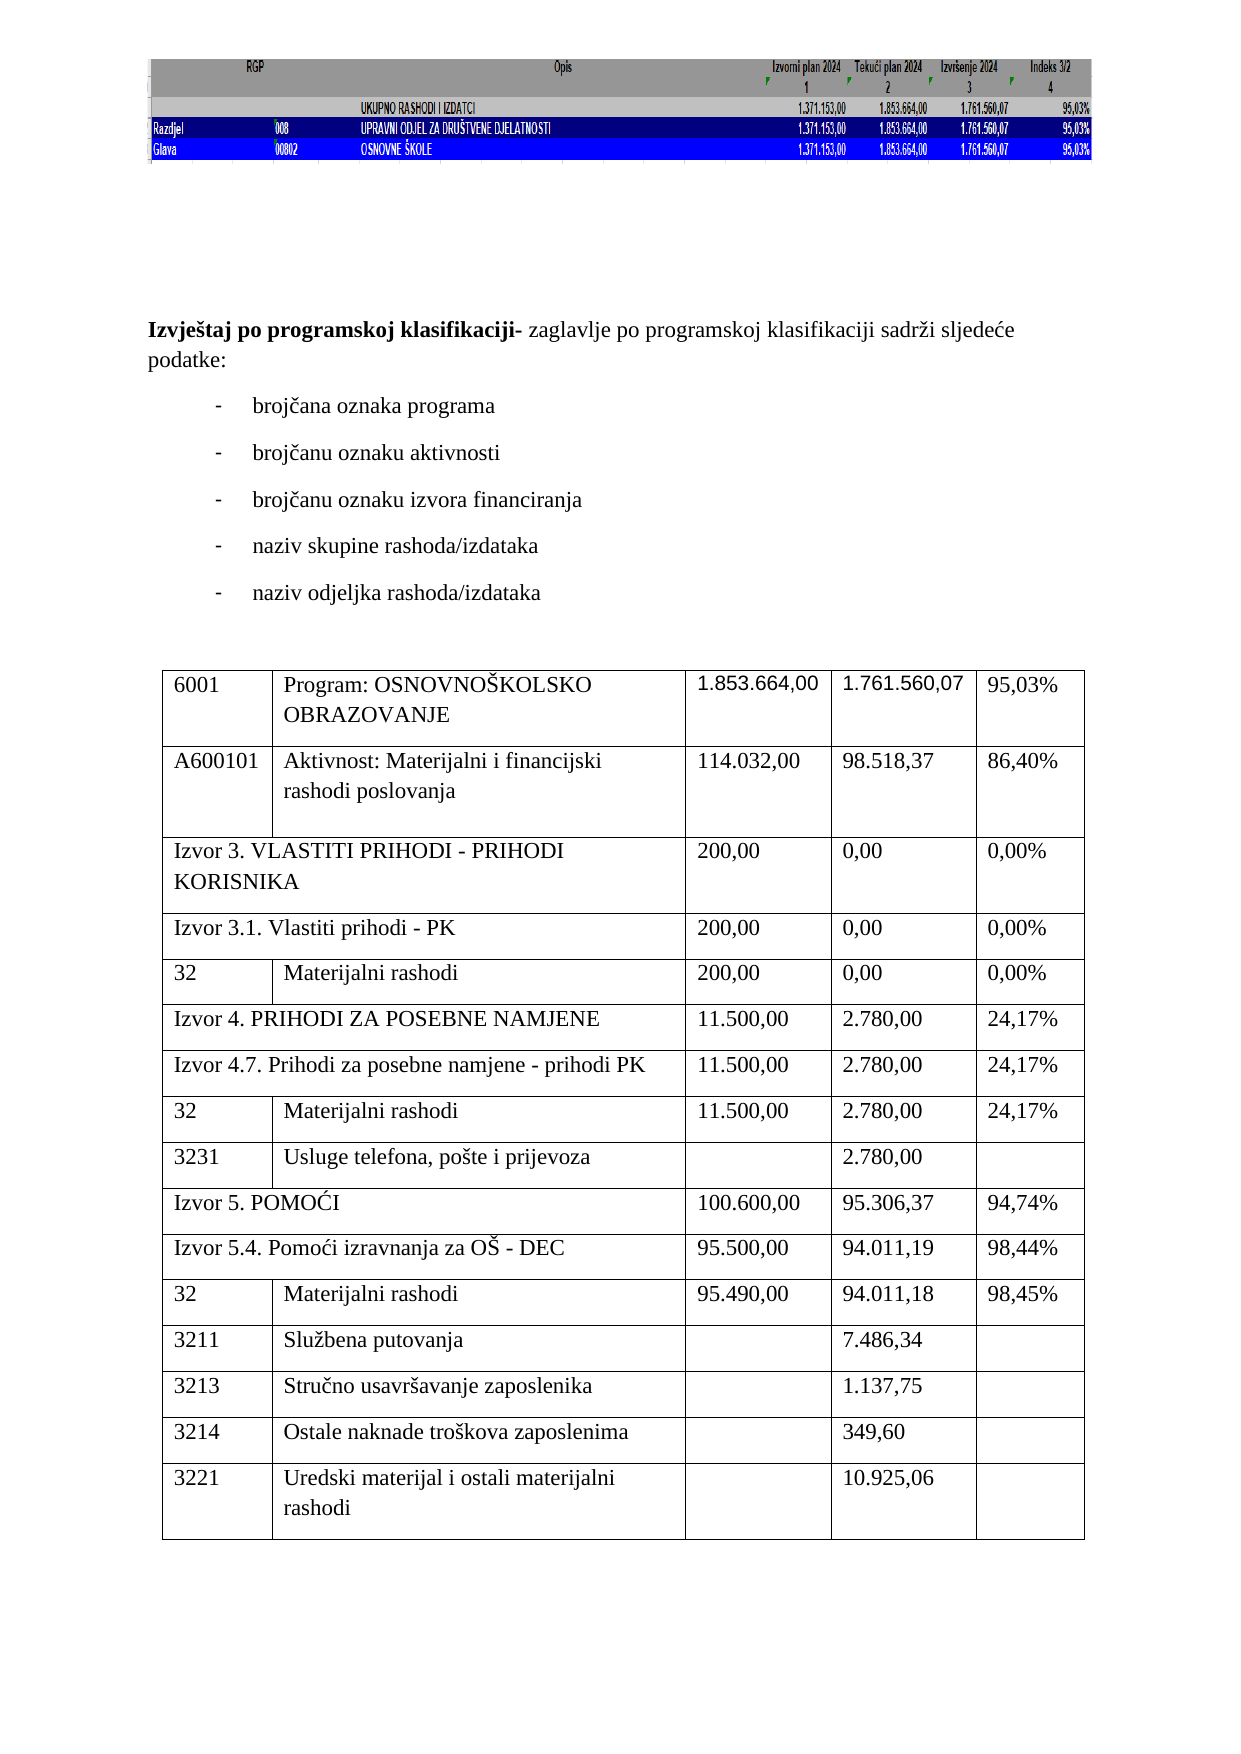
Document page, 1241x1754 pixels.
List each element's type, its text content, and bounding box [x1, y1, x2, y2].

table_cell Stručno usavršavanje zaposlenika [273, 1372, 685, 1417]
table_cell Materijalni rashodi [273, 1097, 685, 1142]
table_header 95,03% [977, 671, 1084, 746]
picture [147, 59, 1093, 164]
table_cell Izvor 4. PRIHODI ZA POSEBNE NAMJENE [163, 1005, 685, 1050]
table_cell 100.600,00 [686, 1189, 831, 1233]
table_cell 24,17% [977, 1005, 1084, 1050]
list naziv skupine rashoda/izdataka [215, 532, 1093, 559]
table_cell [686, 1372, 831, 1417]
table_cell Izvor 5.4. Pomoći izravnanja za OŠ - DEC [163, 1235, 685, 1279]
table_cell 0,00 [832, 960, 976, 1004]
table_cell Materijalni rashodi [273, 960, 685, 1004]
table_cell 10.925,06 [832, 1464, 976, 1539]
table_cell 86,40% [977, 747, 1084, 837]
table_cell [686, 1326, 831, 1371]
table_cell 3213 [163, 1372, 272, 1417]
table_cell Usluge telefona, pošte i prijevoza [273, 1143, 685, 1188]
table_cell 0,00% [977, 914, 1084, 958]
text Izvještaj po programskoj klasifikaciji- zaglavlje po programskoj klasifikaciji sadrži sljedeće podatke: [148, 316, 1093, 373]
table_cell 200,00 [686, 960, 831, 1004]
table_cell 200,00 [686, 914, 831, 958]
list naziv odjeljka rashoda/izdataka [215, 578, 1093, 606]
table_cell 2.780,00 [832, 1143, 976, 1188]
table_cell 98.518,37 [832, 747, 976, 837]
table_cell Izvor 3.1. Vlastiti prihodi - PK [163, 914, 685, 958]
table_cell [686, 1464, 831, 1539]
table_cell 98,44% [977, 1235, 1084, 1279]
table_cell 0,00% [977, 960, 1084, 1004]
table_header 1.853.664,00 [686, 671, 831, 746]
table_cell 98,45% [977, 1280, 1084, 1325]
list brojčana oznaka programa [215, 391, 1093, 419]
table_cell [977, 1372, 1084, 1417]
table_cell 24,17% [977, 1051, 1084, 1096]
table_cell [686, 1418, 831, 1463]
table_cell A600101 [163, 747, 272, 837]
table_cell 2.780,00 [832, 1051, 976, 1096]
table_cell 3211 [163, 1326, 272, 1371]
table_cell [977, 1326, 1084, 1371]
table_cell Izvor 3. VLASTITI PRIHODI - PRIHODI KORISNIKA [163, 838, 685, 913]
table_cell 95.490,00 [686, 1280, 831, 1325]
table_cell 11.500,00 [686, 1097, 831, 1142]
table_cell 95.306,37 [832, 1189, 976, 1233]
table_cell 94.011,19 [832, 1235, 976, 1279]
table_cell 349,60 [832, 1418, 976, 1463]
table_cell 3214 [163, 1418, 272, 1463]
table_cell Materijalni rashodi [273, 1280, 685, 1325]
table_cell 0,00 [832, 914, 976, 958]
table_cell 3231 [163, 1143, 272, 1188]
table_cell 24,17% [977, 1097, 1084, 1142]
table_cell 114.032,00 [686, 747, 831, 837]
table_cell 11.500,00 [686, 1051, 831, 1096]
table_cell Službena putovanja [273, 1326, 685, 1371]
table_cell Izvor 4.7. Prihodi za posebne namjene - prihodi PK [163, 1051, 685, 1096]
table_cell [686, 1143, 831, 1188]
table_header 1.761.560,07 [832, 671, 976, 746]
list brojčanu oznaku izvora financiranja [215, 485, 1093, 513]
table_cell 7.486,34 [832, 1326, 976, 1371]
table_cell 1.137,75 [832, 1372, 976, 1417]
table_cell 32 [163, 1097, 272, 1142]
table_cell 32 [163, 960, 272, 1004]
table_header Program: OSNOVNOŠKOLSKO OBRAZOVANJE [273, 671, 685, 746]
table_cell 95.500,00 [686, 1235, 831, 1279]
table_cell Izvor 5. POMOĆI [163, 1189, 685, 1233]
table_cell Aktivnost: Materijalni i financijski rashodi poslovanja [273, 747, 685, 837]
table_cell [977, 1464, 1084, 1539]
table_cell [977, 1143, 1084, 1188]
table_cell 2.780,00 [832, 1097, 976, 1142]
table_cell 0,00 [832, 838, 976, 913]
table_cell 0,00% [977, 838, 1084, 913]
list brojčanu oznaku aktivnosti [215, 438, 1093, 466]
table_cell 11.500,00 [686, 1005, 831, 1050]
table_header 6001 [163, 671, 272, 746]
table_cell 2.780,00 [832, 1005, 976, 1050]
table_cell [977, 1418, 1084, 1463]
table_cell Ostale naknade troškova zaposlenima [273, 1418, 685, 1463]
table_cell Uredski materijal i ostali materijalni rashodi [273, 1464, 685, 1539]
table_cell 32 [163, 1280, 272, 1325]
table_cell 94,74% [977, 1189, 1084, 1233]
table_cell 3221 [163, 1464, 272, 1539]
table_cell 94.011,18 [832, 1280, 976, 1325]
table_cell 200,00 [686, 838, 831, 913]
